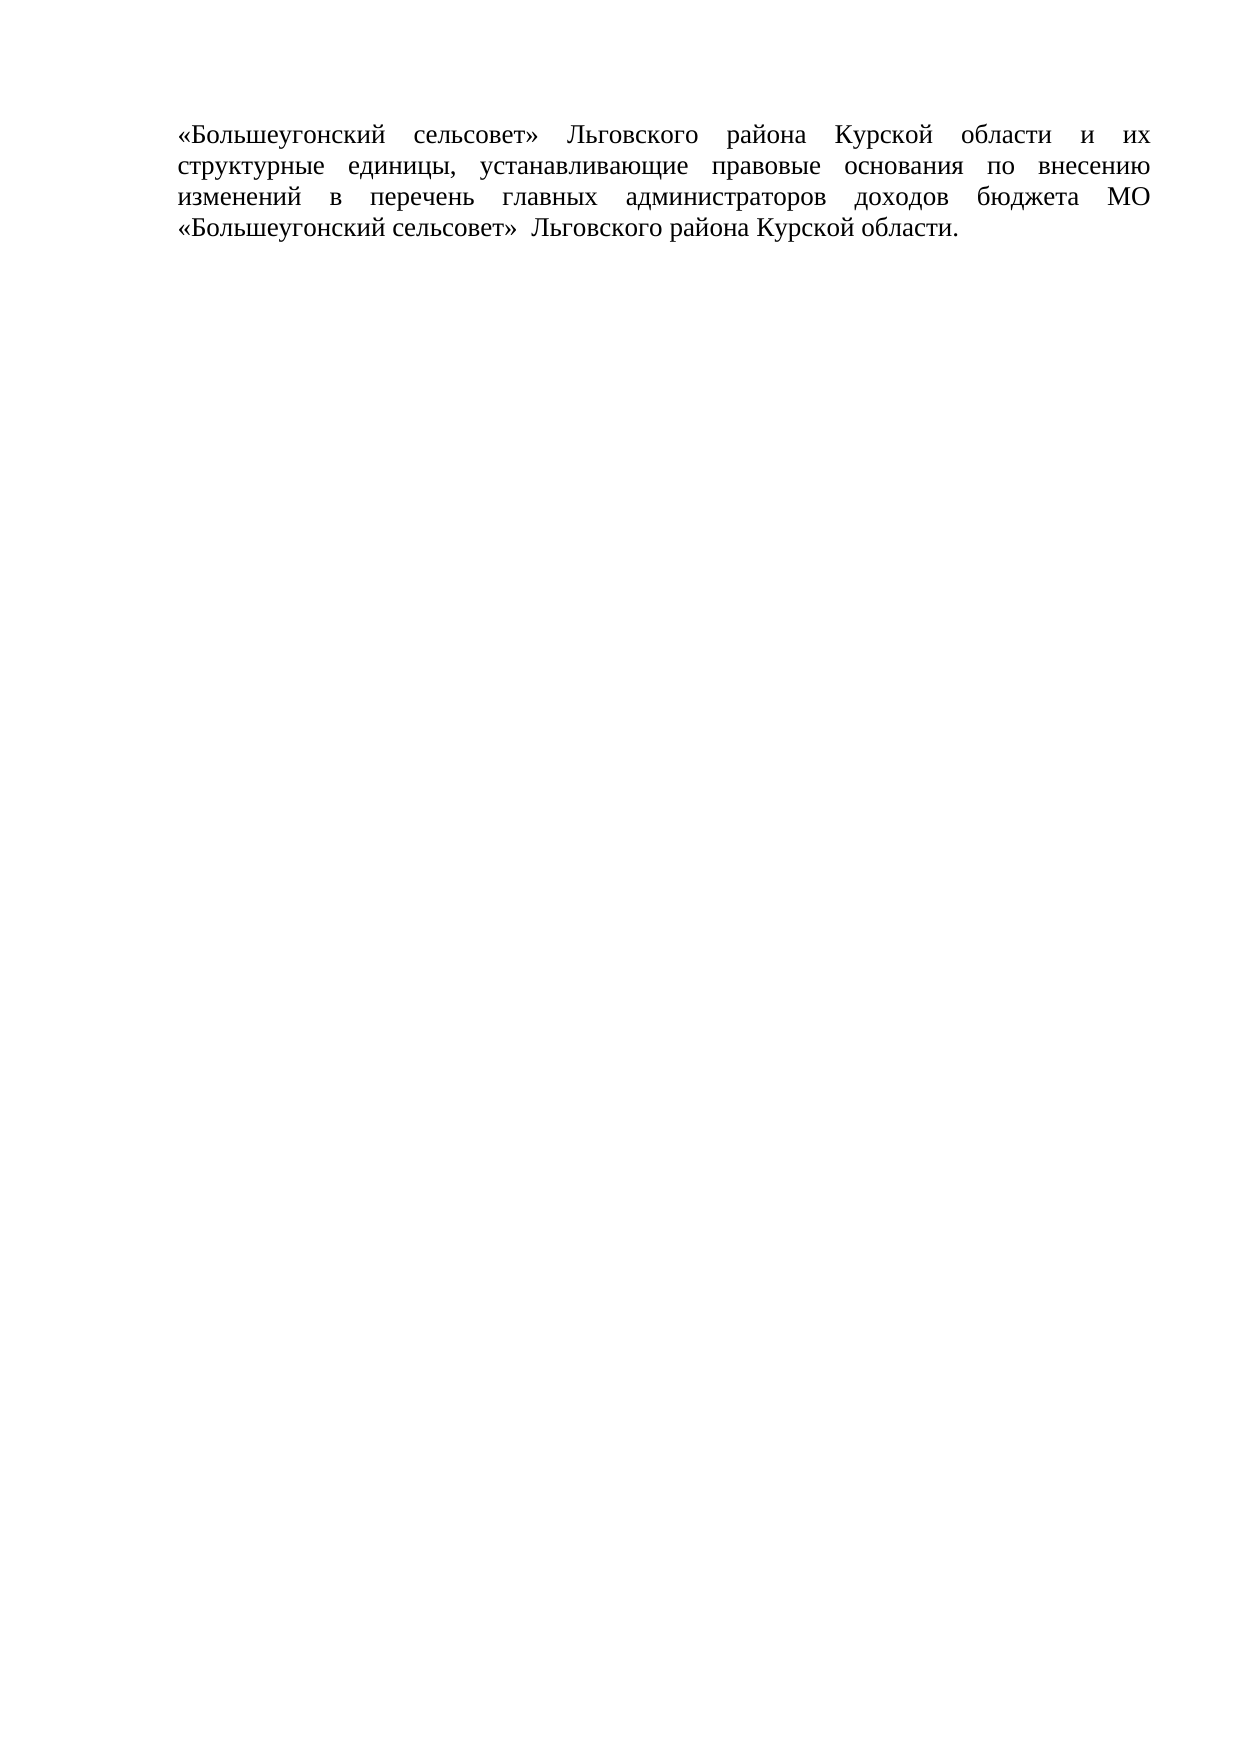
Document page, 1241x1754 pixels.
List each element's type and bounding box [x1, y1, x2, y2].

text [177, 118, 1152, 243]
